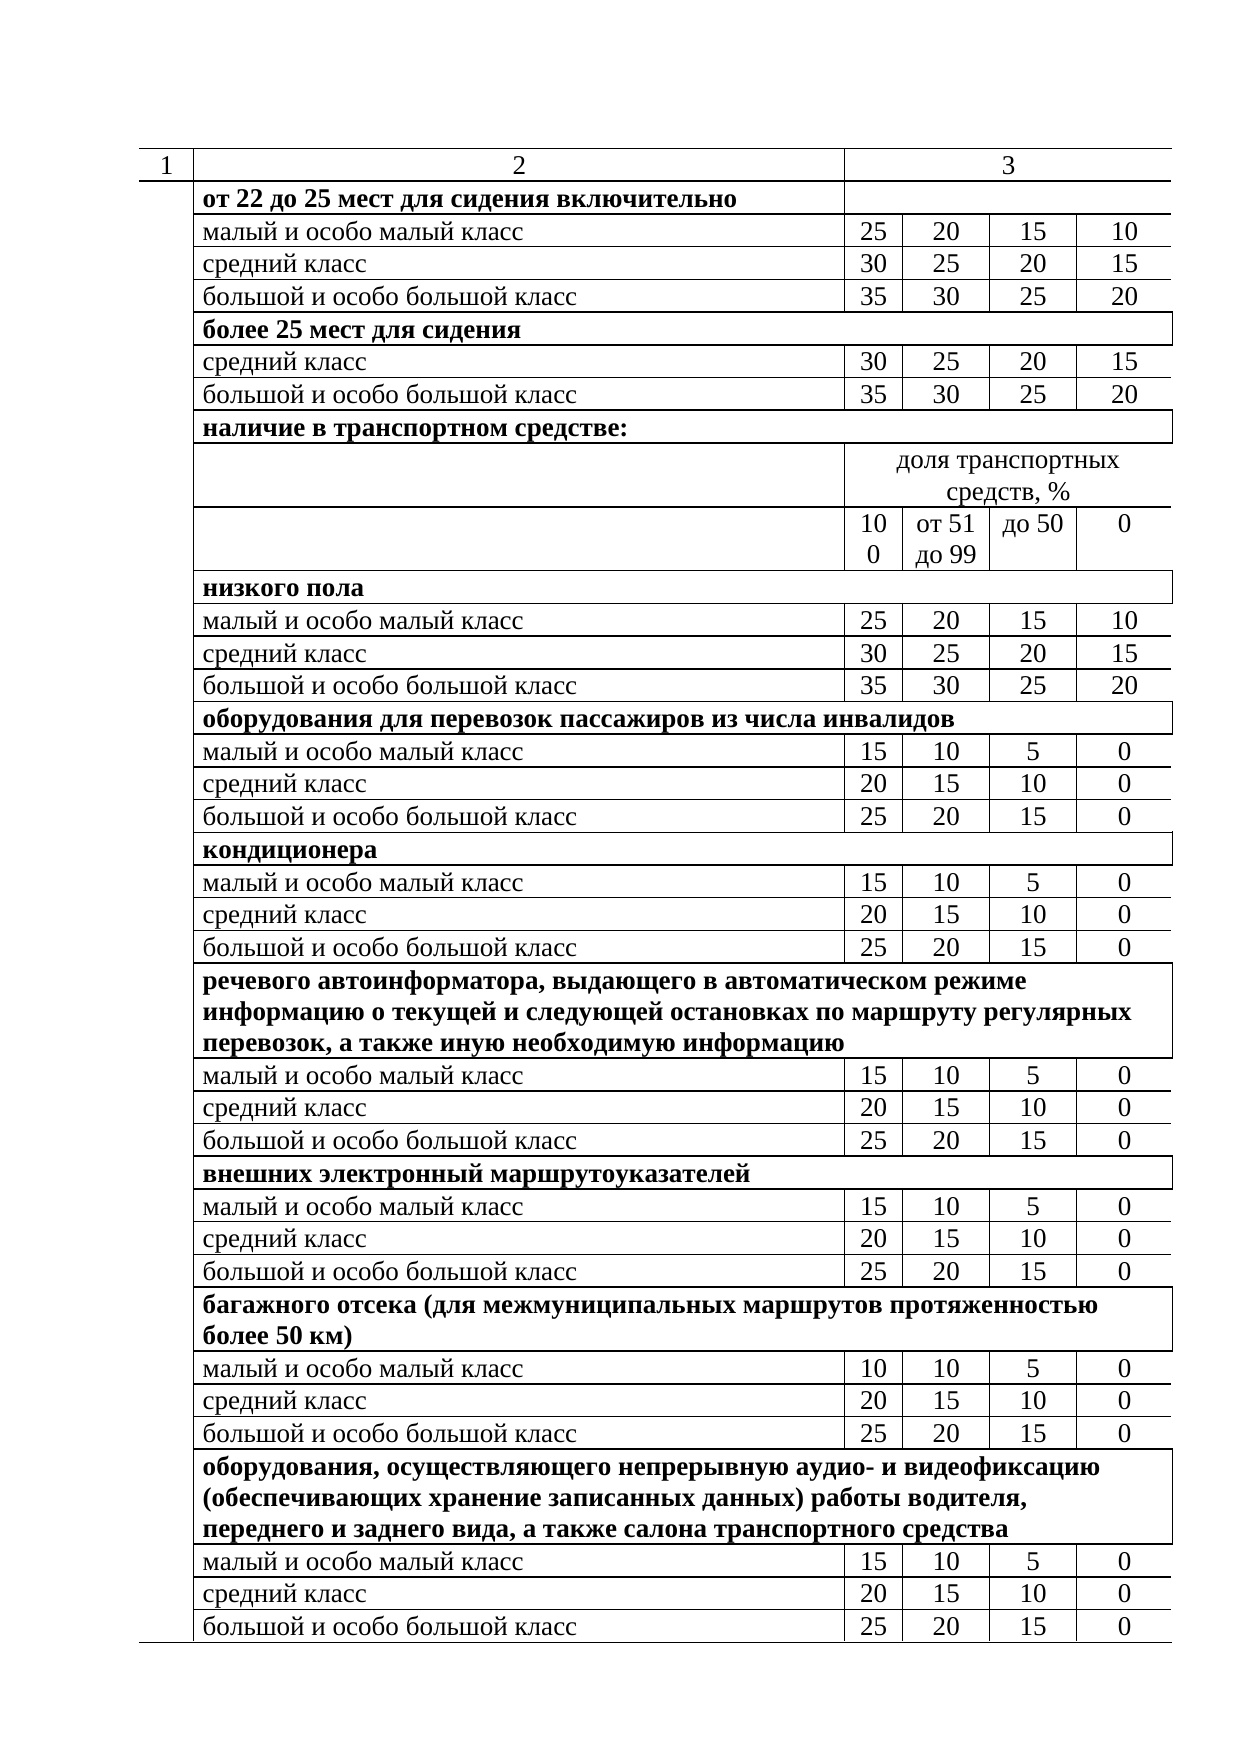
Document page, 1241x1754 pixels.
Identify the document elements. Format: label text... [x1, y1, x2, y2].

table_cell 0 [1077, 897, 1172, 929]
table_cell доля транспортных средств, % [845, 444, 1172, 506]
table_cell 20 [845, 1092, 902, 1123]
table_cell 20 [1077, 279, 1172, 311]
table_cell 15 [903, 898, 989, 929]
table_cell 0 [1077, 1123, 1172, 1155]
table_cell большой и особо большой класс [194, 280, 844, 311]
table_cell средний класс [194, 637, 844, 668]
table_cell 5 [990, 1190, 1076, 1221]
table_cell большой и особо большой класс [194, 1417, 844, 1448]
table_cell 20 [990, 247, 1076, 278]
table_cell 30 [845, 247, 902, 278]
table_cell кондиционера [194, 833, 1172, 864]
table_cell 15 [990, 931, 1076, 962]
table_cell средний класс [194, 247, 844, 278]
table_cell 100 [845, 508, 902, 570]
table_cell 0 [1077, 1576, 1172, 1609]
table_cell 20 [903, 604, 989, 635]
table_cell 25 [990, 280, 1076, 311]
table_cell 10 [903, 735, 989, 766]
table_cell 25 [990, 378, 1076, 409]
table_cell 0 [1077, 1609, 1172, 1641]
table_cell 0 [1077, 1059, 1172, 1090]
table_cell 10 [903, 1352, 989, 1383]
table_cell 0 [1077, 930, 1172, 962]
table_cell 5 [990, 1059, 1076, 1090]
table_cell 0 [1077, 1352, 1172, 1383]
table_cell 15 [1077, 346, 1172, 377]
table_cell 0 [1077, 1383, 1172, 1416]
table_cell 15 [990, 1124, 1076, 1155]
table_cell 20 [845, 1222, 902, 1253]
table_cell 10 [990, 1385, 1076, 1416]
table_cell более 25 мест для сидения [194, 313, 1172, 344]
table_cell 20 [903, 215, 989, 246]
table_cell [845, 180, 1172, 213]
table_cell 30 [845, 637, 902, 668]
table_cell 10 [1077, 604, 1172, 635]
table_cell 20 [1077, 668, 1172, 701]
table_cell 15 [845, 1190, 902, 1221]
table_cell 10 [903, 1545, 989, 1576]
table_cell 30 [903, 378, 989, 409]
table_cell 0 [1077, 1254, 1172, 1286]
table_cell от 22 до 25 мест для сидения включительно [194, 182, 844, 213]
table_cell большой и особо большой класс [194, 1124, 844, 1155]
table_cell 15 [845, 866, 902, 897]
table_cell малый и особо малый класс [194, 1190, 844, 1221]
table_cell 15 [990, 215, 1076, 246]
table_cell 20 [903, 931, 989, 962]
table_cell 5 [990, 735, 1076, 766]
table_cell 0 [1077, 866, 1172, 897]
table_cell 15 [903, 1578, 989, 1609]
table_cell 0 [1077, 735, 1172, 766]
table_cell 15 [903, 1385, 989, 1416]
table_cell большой и особо большой класс [194, 1610, 844, 1641]
table_cell большой и особо большой класс [194, 378, 844, 409]
table_cell малый и особо малый класс [194, 735, 844, 766]
table_cell 10 [903, 1059, 989, 1090]
table_cell средний класс [194, 768, 844, 799]
table_cell 15 [990, 604, 1076, 635]
table_cell 10 [990, 1092, 1076, 1123]
table_cell 25 [845, 604, 902, 635]
table_cell 15 [903, 1222, 989, 1253]
table_cell 0 [1077, 1545, 1172, 1576]
table_cell 35 [845, 378, 902, 409]
table_cell 10 [903, 1190, 989, 1221]
table_cell 15 [903, 768, 989, 799]
table_cell средний класс [194, 346, 844, 377]
table_cell малый и особо малый класс [194, 604, 844, 635]
table_cell 20 [990, 346, 1076, 377]
table_cell 10 [990, 1578, 1076, 1609]
table_cell багажного отсека (для межмуниципальных маршрутов протяженностью более 50 км) [194, 1288, 1172, 1350]
table_cell средний класс [194, 1222, 844, 1253]
table_header 1 [139, 149, 193, 180]
table_cell 35 [845, 280, 902, 311]
table_cell 0 [1077, 506, 1172, 570]
table_cell малый и особо малый класс [194, 215, 844, 246]
table_cell 20 [903, 1124, 989, 1155]
table_cell 5 [990, 866, 1076, 897]
table_cell большой и особо большой класс [194, 1255, 844, 1286]
table_cell 0 [1077, 799, 1172, 831]
table_cell 25 [903, 247, 989, 278]
table_cell от 51 до 99 [903, 508, 989, 570]
table_cell средний класс [194, 1385, 844, 1416]
table_cell 20 [903, 1255, 989, 1286]
table_cell 0 [1077, 1190, 1172, 1221]
table_cell оборудования для перевозок пассажиров из числа инвалидов [194, 702, 1172, 733]
table_cell 30 [903, 280, 989, 311]
table_cell 30 [845, 346, 902, 377]
table_cell 0 [1077, 766, 1172, 799]
table_cell 15 [845, 1059, 902, 1090]
table_cell 10 [1077, 213, 1172, 246]
table_cell большой и особо большой класс [194, 670, 844, 701]
table_cell 25 [845, 1610, 902, 1641]
table_cell 20 [845, 1385, 902, 1416]
table_cell 5 [990, 1352, 1076, 1383]
table_cell 20 [903, 1417, 989, 1448]
table_cell 25 [845, 1417, 902, 1448]
table_cell 10 [990, 898, 1076, 929]
table_cell 0 [1077, 1221, 1172, 1253]
table_cell 15 [990, 1417, 1076, 1448]
table_cell 5 [990, 1545, 1076, 1576]
table_cell внешних электронный маршрутоуказателей [194, 1157, 1172, 1188]
table_cell оборудования, осуществляющего непрерывную аудио- и видеофиксацию (обеспечивающих хранение записанных данных) работы водителя, переднего и заднего вида, а также салона транспортного средства [194, 1450, 1172, 1543]
table_cell 15 [1077, 246, 1172, 278]
table_cell 15 [990, 1610, 1076, 1641]
table_cell до 50 [990, 508, 1076, 570]
table_cell 25 [845, 215, 902, 246]
table_cell [194, 444, 844, 506]
table_header 3 [845, 149, 1172, 180]
table_cell большой и особо большой класс [194, 800, 844, 831]
table_cell 20 [845, 1578, 902, 1609]
table_cell 25 [845, 800, 902, 831]
table_cell речевого автоинформатора, выдающего в автоматическом режиме информацию о текущей и следующей остановках по маршруту регулярных перевозок, а также иную необходимую информацию [194, 964, 1172, 1057]
table_cell 25 [845, 931, 902, 962]
table_cell 25 [845, 1255, 902, 1286]
table_cell 15 [903, 1092, 989, 1123]
table_cell 15 [990, 1255, 1076, 1286]
table_cell 15 [845, 1545, 902, 1576]
table_cell наличие в транспортном средстве: [194, 411, 1172, 442]
table_cell 20 [1077, 377, 1172, 409]
table_cell 0 [1077, 1416, 1172, 1448]
table_cell [194, 508, 844, 570]
table_cell низкого пола [194, 571, 1172, 602]
table_cell малый и особо малый класс [194, 866, 844, 897]
table_cell малый и особо малый класс [194, 1545, 844, 1576]
table_cell 15 [1077, 635, 1172, 668]
table_cell 20 [903, 800, 989, 831]
table_header 2 [194, 149, 844, 180]
table_cell 20 [903, 1610, 989, 1641]
table_cell 10 [990, 768, 1076, 799]
table_cell 25 [903, 346, 989, 377]
table_cell 0 [1077, 1090, 1172, 1123]
table_cell средний класс [194, 1092, 844, 1123]
table_cell 20 [845, 898, 902, 929]
table_cell 25 [845, 1124, 902, 1155]
table_cell 25 [990, 670, 1076, 701]
table_cell большой и особо большой класс [194, 931, 844, 962]
table_cell малый и особо малый класс [194, 1059, 844, 1090]
table_cell 35 [845, 670, 902, 701]
table_cell 15 [845, 735, 902, 766]
table_cell 10 [990, 1222, 1076, 1253]
table_cell малый и особо малый класс [194, 1352, 844, 1383]
table_cell средний класс [194, 898, 844, 929]
table_cell 20 [845, 768, 902, 799]
table_cell 30 [903, 670, 989, 701]
table_cell 10 [845, 1352, 902, 1383]
table_cell 25 [903, 637, 989, 668]
table_cell 15 [990, 800, 1076, 831]
table_cell 20 [990, 637, 1076, 668]
table_cell средний класс [194, 1578, 844, 1609]
table_cell 10 [903, 866, 989, 897]
